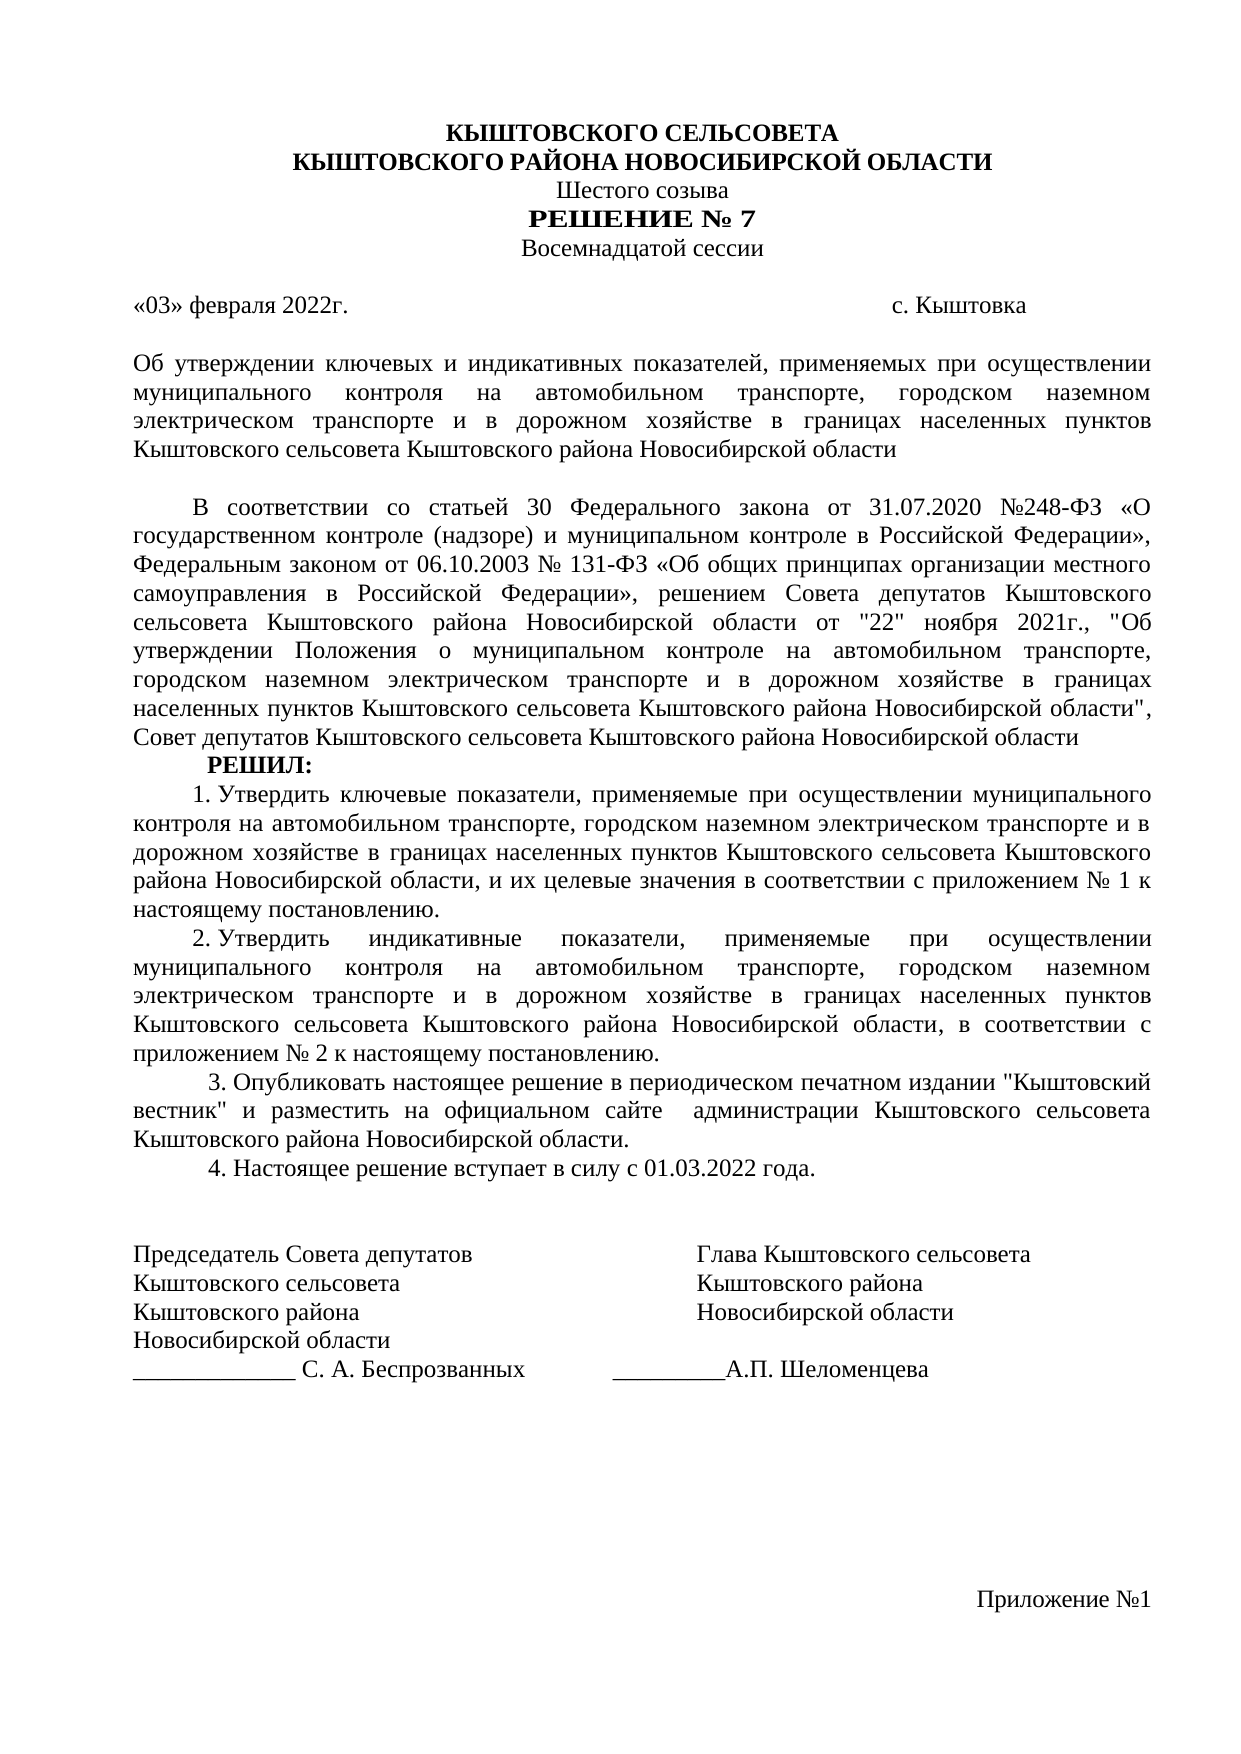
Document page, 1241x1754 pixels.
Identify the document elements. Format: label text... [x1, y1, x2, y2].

text Об утверждении ключевых и индикативных показателей, применяемых при осуществлении муниципального контроля на автомобильном транспорте, городском наземном электрическом транспорте и в дорожном хозяйстве в границах населенных пунктов Кыштовского сельсовета Кыштовского района Новосибирской области [133, 348, 1152, 463]
text Кыштовского района Новосибирской области [133, 1297, 1152, 1326]
text РЕШЕНИЕ № 7 [133, 204, 1152, 233]
text _____________ С. А. Беспрозванных _________А.П. Шеломенцева [133, 1354, 1152, 1383]
text «03» февраля 2022г. с. Кыштовка [133, 291, 1152, 319]
text Восемнадцатой сессии [133, 233, 1152, 262]
text 2. Утвердить индикативные показатели, применяемые при осуществлении муниципального контроля на автомобильном транспорте, городском наземном электрическом транспорте и в дорожном хозяйстве в границах населенных пунктов Кыштовского сельсовета Кыштовского района Новосибирской области, в соответствии с приложением № 2 к настоящему постановлению. [133, 923, 1152, 1067]
text Новосибирской области [133, 1326, 1152, 1354]
text Приложение №1 [753, 1584, 1152, 1613]
text 1. Утвердить ключевые показатели, применяемые при осуществлении муниципального контроля на автомобильном транспорте, городском наземном электрическом транспорте и в дорожном хозяйстве в границах населенных пунктов Кыштовского сельсовета Кыштовского района Новосибирской области, и их целевые значения в соответствии с приложением № 1 к настоящему постановлению. [133, 779, 1152, 923]
text 3. Опубликовать настоящее решение в периодическом печатном издании "Кыштовский вестник" и разместить на официальном сайте администрации Кыштовского сельсовета Кыштовского района Новосибирской области. [133, 1067, 1152, 1153]
text 4. Настоящее решение вступает в силу с 01.03.2022 года. [133, 1153, 1152, 1182]
text Председатель Совета депутатов Глава Кыштовского сельсовета [133, 1239, 1152, 1268]
text Кыштовского сельсовета Кыштовского района [133, 1268, 1152, 1297]
text В соответствии со статьей 30 Федерального закона от 31.07.2020 №248-ФЗ «О государственном контроле (надзоре) и муниципальном контроле в Российской Федерации», Федеральным законом от 06.10.2003 № 131-ФЗ «Об общих принципах организации местного самоуправления в Российской Федерации», решением Совета депутатов Кыштовского сельсовета Кыштовского района Новосибирской области от "22" ноября 2021г., "Об утверждении Положения о муниципальном контроле на автомобильном транспорте, городском наземном электрическом транспорте и в дорожном хозяйстве в границах населенных пунктов Кыштовского сельсовета Кыштовского района Новосибирской области", Совет депутатов Кыштовского сельсовета Кыштовского района Новосибирской области [133, 492, 1152, 751]
text РЕШИЛ: [133, 751, 1152, 779]
text КЫШТОВСКОГО РАЙОНА НОВОСИБИРСКОЙ ОБЛАСТИ [133, 147, 1152, 176]
text КЫШТОВСКОГО СЕЛЬСОВЕТА [133, 118, 1152, 147]
text Шестого созыва [133, 176, 1152, 204]
